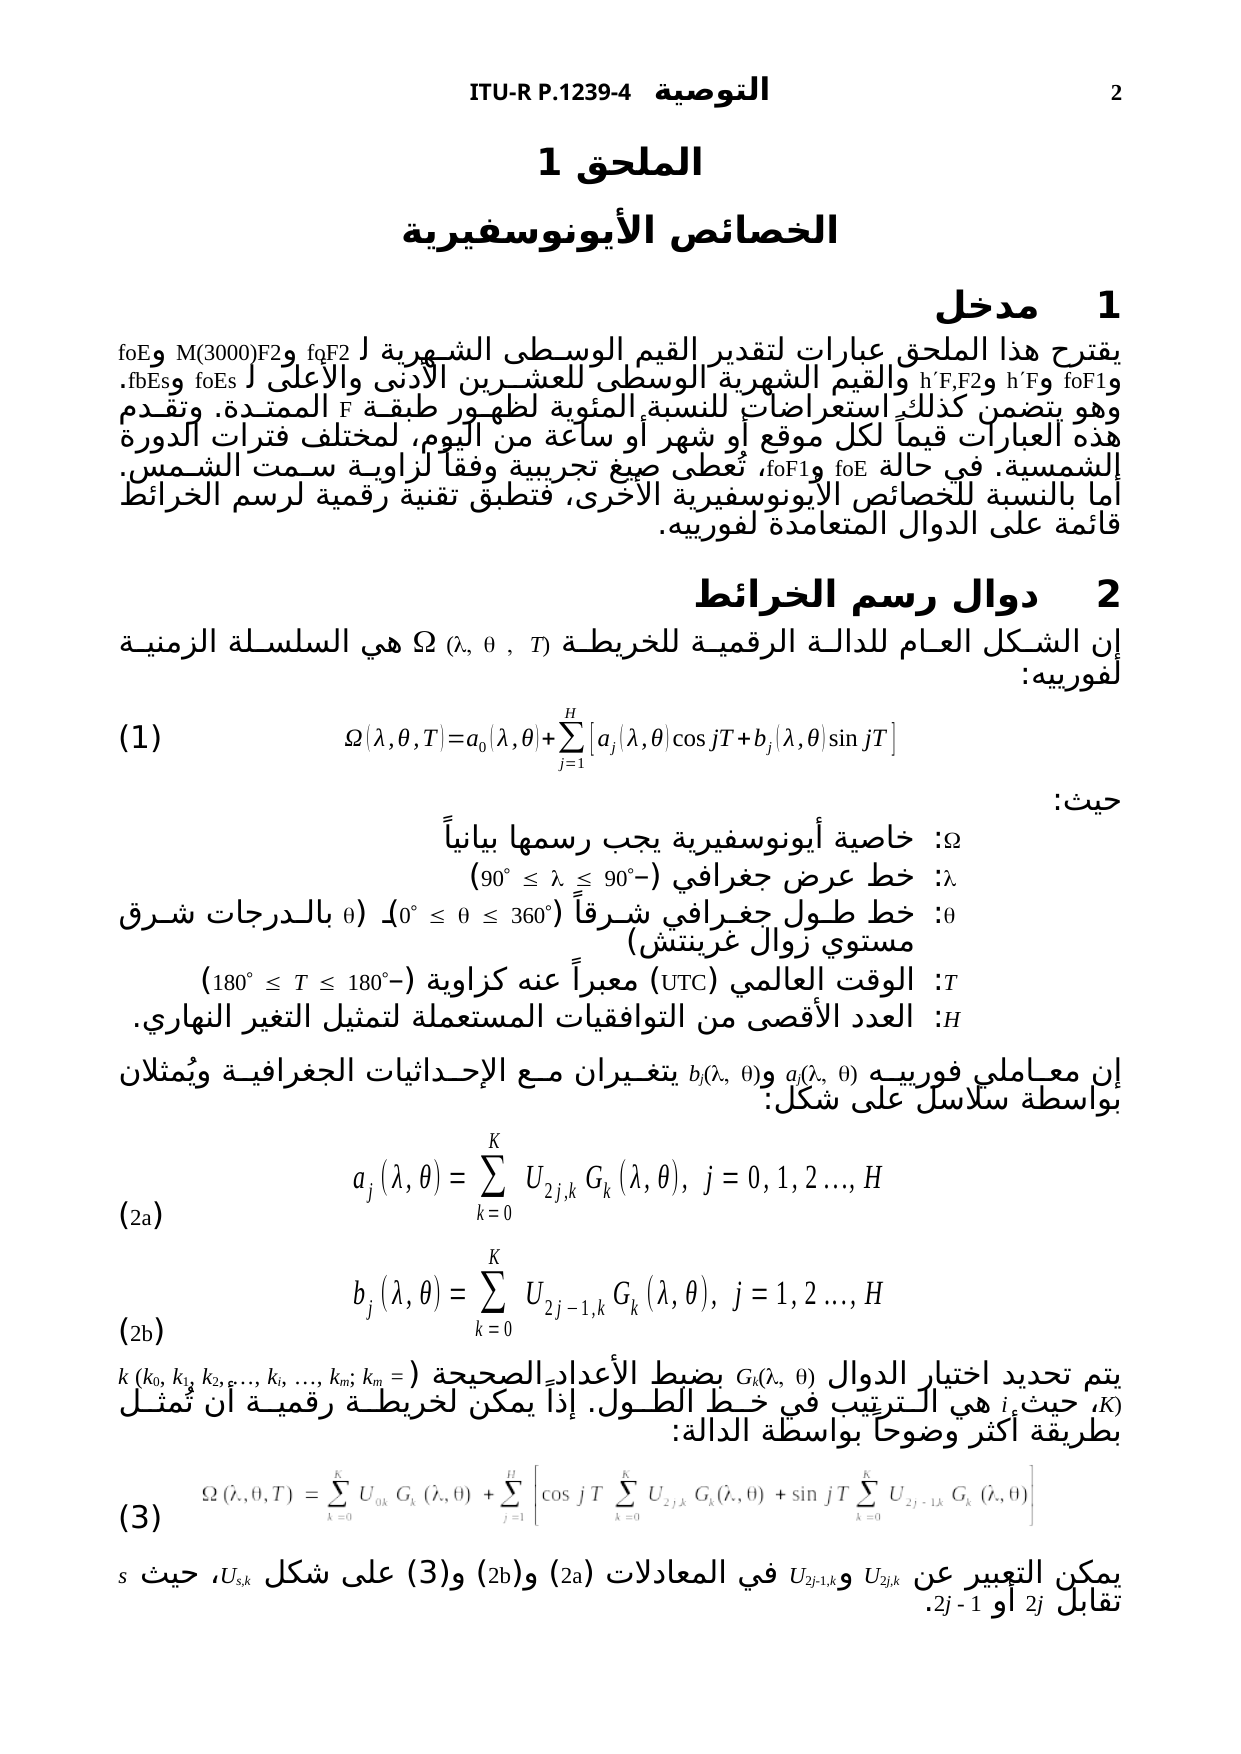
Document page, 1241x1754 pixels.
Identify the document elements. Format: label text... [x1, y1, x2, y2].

text : خط طول جغرافي شرقاً (0360) ( بالدرجات شرق مستوي زوال غرينتش) [118, 900, 1122, 958]
text : خط عرض جغرافي (–90) [118, 863, 1122, 892]
subtitle 2 دوال رسم الخرائط [118, 579, 814, 614]
text يمكن التعبير عن U2j,k وU2j-1,k في المعادلات (2a) و(2b) و(3) على شكل Us,k، حيث s تقابل 2j أو 2j - 1. [118, 1560, 1122, 1618]
text إن معاملي فورييه aj() وbj() يتغيران مع الإحداثيات الجغرافية ويُمثلان بواسطة سلاسل على شكل: [118, 1058, 1122, 1116]
text T: الوقت العالمي (UTC) معبراً عنه كزاوية (–180T180) [483, 967, 901, 996]
text H: العدد الأقصى من التوافقيات المستعملة لتمثيل التغير النهاري. [651, 1004, 1122, 1033]
text (2a) [118, 1129, 1122, 1233]
text حيث: [118, 784, 1122, 817]
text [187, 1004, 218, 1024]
text : خاصية أيونوسفيرية يجب رسمها بيانياً [514, 825, 1122, 854]
text : خاصية أيونوسفيرية يجب رسمها بيانياً [118, 825, 522, 854]
text T: الوقت العالمي (UTC) معبراً عنه كزاوية (–180T180) [890, 967, 1122, 996]
text يقترح هذا الملحق عبارات لتقدير القيم الوسطى الشهرية ﻟ foF2 وM(3000)F2 وfoE وfoF1 وhF وhF,F2 والقيم الشهرية الوسطى للعشرين الأدنى والأعلى ﻟ foEs وfbEs. وهو يتضمن كذلك استعراضات للنسبة المئوية لظهور طبقة F الممتدة. وتقدم هذه العبارات قيماً لكل موقع أو شهر أو ساعة من اليوم، لمختلف فترات الدورة الشمسية. في حالة foE وfoF1، تُعطى صيغ تجريبية وفقاً لزاوية سمت الشمس. أما بالنسبة للخصائص الأيونوسفيرية الأخرى، فتطبق تقنية رقمية لرسم الخرائط قائمة على الدوال المتعامدة لفورييه. [118, 337, 1122, 542]
title الملحق 1 الخصائص الأيونوسفيرية [118, 148, 1122, 253]
subtitle 1 مدخل [118, 290, 1122, 325]
text يتم تحديد اختيار الدوال Gk() بضبط الأعداد الصحيحة (k (k0, k1, k2, …, ki, …, km; km = K)، حيث i هي الترتيب في خط الطول. إذاً يمكن لخريطة رقمية أن تُمثل بطريقة أكثر وضوحاً بواسطة الدالة: [118, 1362, 1122, 1449]
subtitle 2 دوال رسم الخرائط [773, 579, 1122, 614]
text إن الشكل العام للدالة الرقمية للخريطة ( T) هي السلسلة الزمنية لفورييه: [118, 626, 1122, 692]
text H: العدد الأقصى من التوافقيات المستعملة لتمثيل التغير النهاري. [250, 1004, 672, 1033]
text (1) [118, 704, 1122, 772]
text T: الوقت العالمي (UTC) معبراً عنه كزاوية (–180T180) [118, 967, 504, 996]
text (2b) [118, 1245, 1122, 1349]
text (3) [118, 1461, 1122, 1535]
